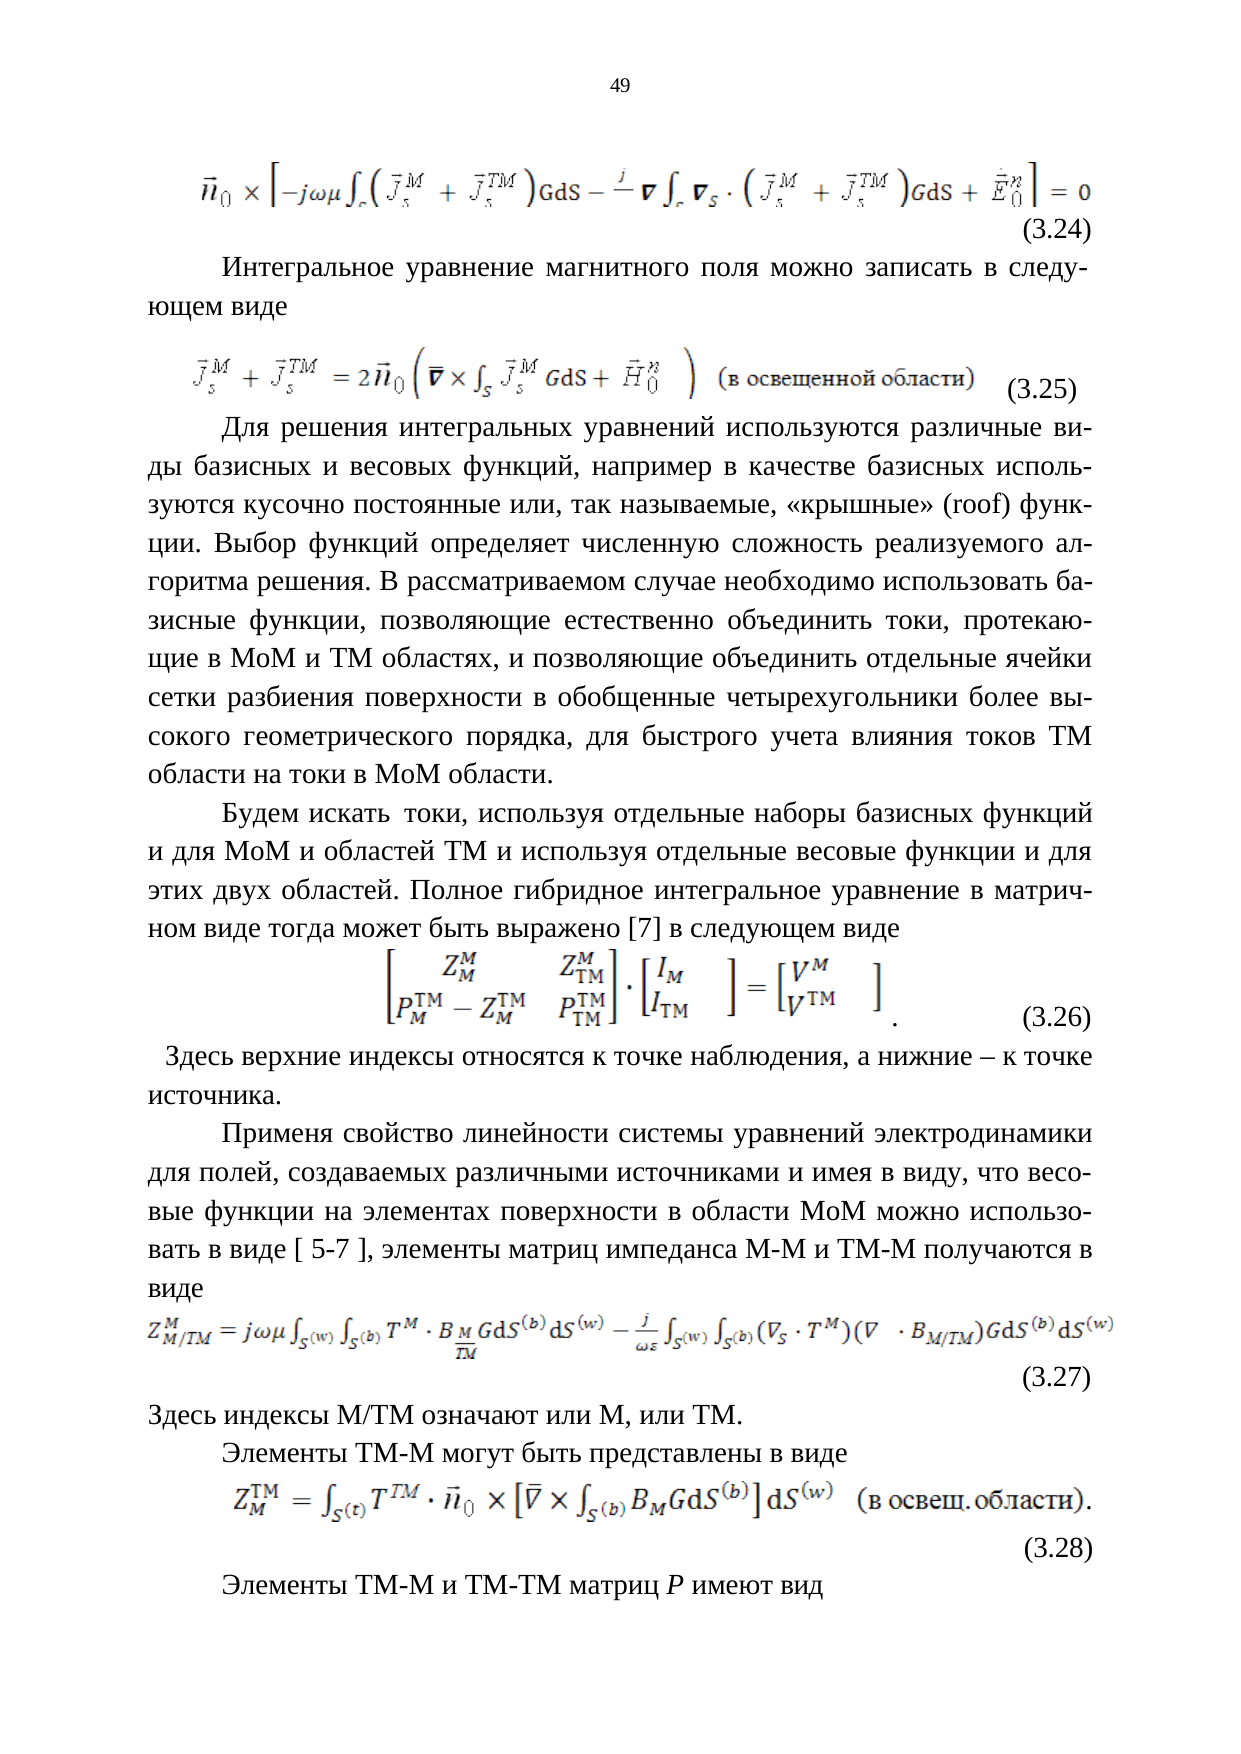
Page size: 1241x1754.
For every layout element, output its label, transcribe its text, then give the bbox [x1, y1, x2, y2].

picture [386, 949, 882, 1026]
picture [147, 1313, 1114, 1359]
text Интегральное уравнение магнитного поля можно записать в следу- ющем виде [148, 249, 1094, 322]
text Будем искать токи, используя отдельные наборы базисных функций и для MoM и областей ТМ и используя отдельные весовые функции и для этих двух областей. Полное гибридное интегральное уравнение в матрич- ном виде тогда может быть выражено [7] в следующем виде [148, 795, 1093, 944]
text Элементы ТМ-М и ТМ-ТМ матриц Р имеют вид [221, 1567, 852, 1601]
text (3.24) [1022, 211, 1130, 245]
text Здесь верхние индексы относятся к точке наблюдения, а нижние – к точке источника. [148, 1038, 1093, 1111]
picture [193, 347, 975, 399]
text (3.28) [1001, 1530, 1093, 1563]
text (3.27) [1022, 1360, 1130, 1393]
text Здесь индексы М/ТМ означают или М, или ТМ. Элементы ТМ-М могут быть представлены в виде [148, 1397, 852, 1469]
text Применя свойство линейности системы уравнений электродинамики для полей, создаваемых различными источниками и имея в виду, что весо- вые функции на элементах поверхности в области MoM можно использо- вать в виде [ 5-7 ], элементы матриц импеданса M-M и ТМ-М получаются в виде [148, 1116, 1093, 1303]
text Для решения интегральных уравнений используются различные ви- ды базисных и весовых функций, например в качестве базисных исполь- зуются кусочно постоянные или, так называемые, «крышные» (roof) функ- ции. Выбор функций определяет численную сложность реализуемого ал- горитма решения. В рассматриваемом случае необходимо использовать ба- зисные функции, позволяющие естественно объединить токи, протекаю- щие в МоМ и ТМ областях, и позволяющие объединить отдельные ячейки сетки разбиения поверхности в обобщенные четырехугольники более вы- сокого геометрического порядка, для быстрого учета влияния токов ТМ области на токи в МоМ области. [148, 409, 1093, 790]
picture [201, 162, 1092, 207]
picture [233, 1481, 1084, 1522]
